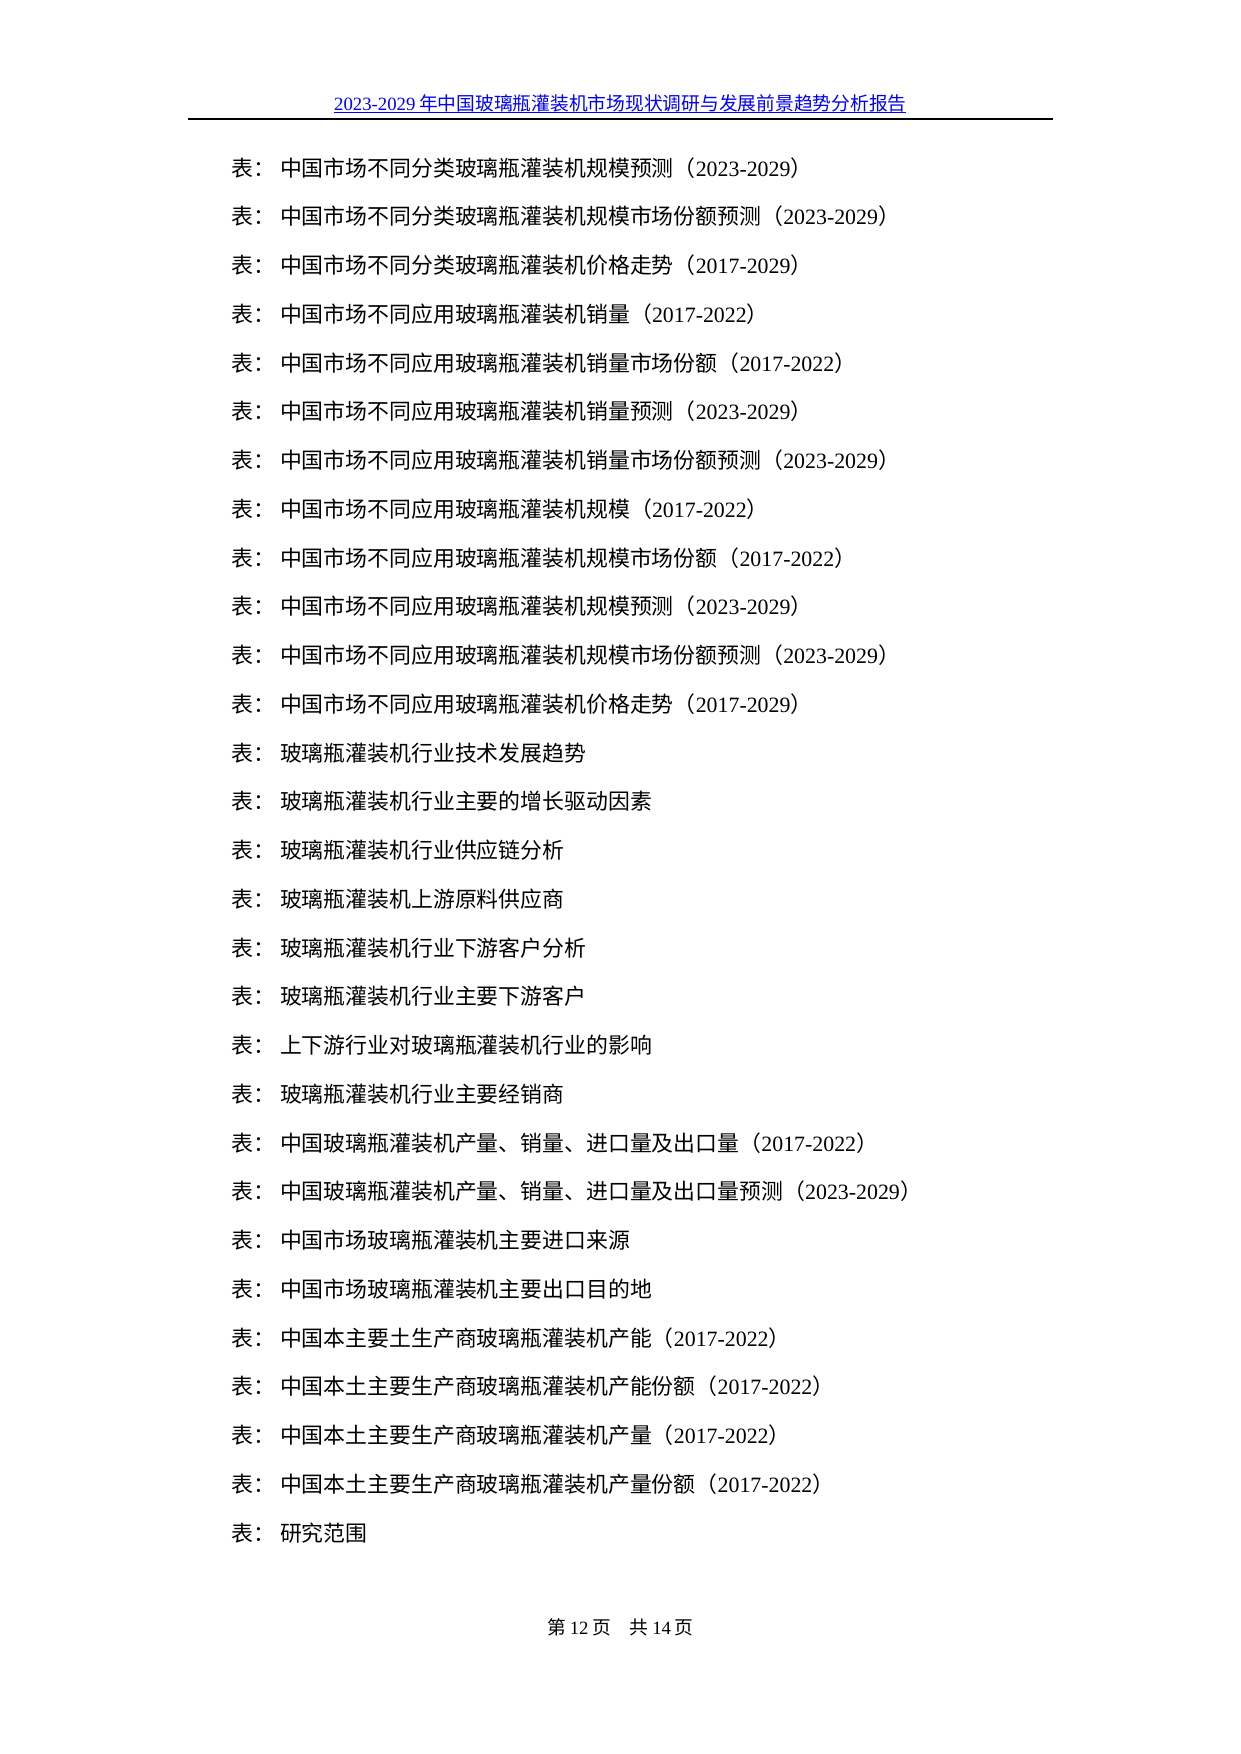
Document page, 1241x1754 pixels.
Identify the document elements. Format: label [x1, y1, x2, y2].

text [187, 150, 1053, 1548]
